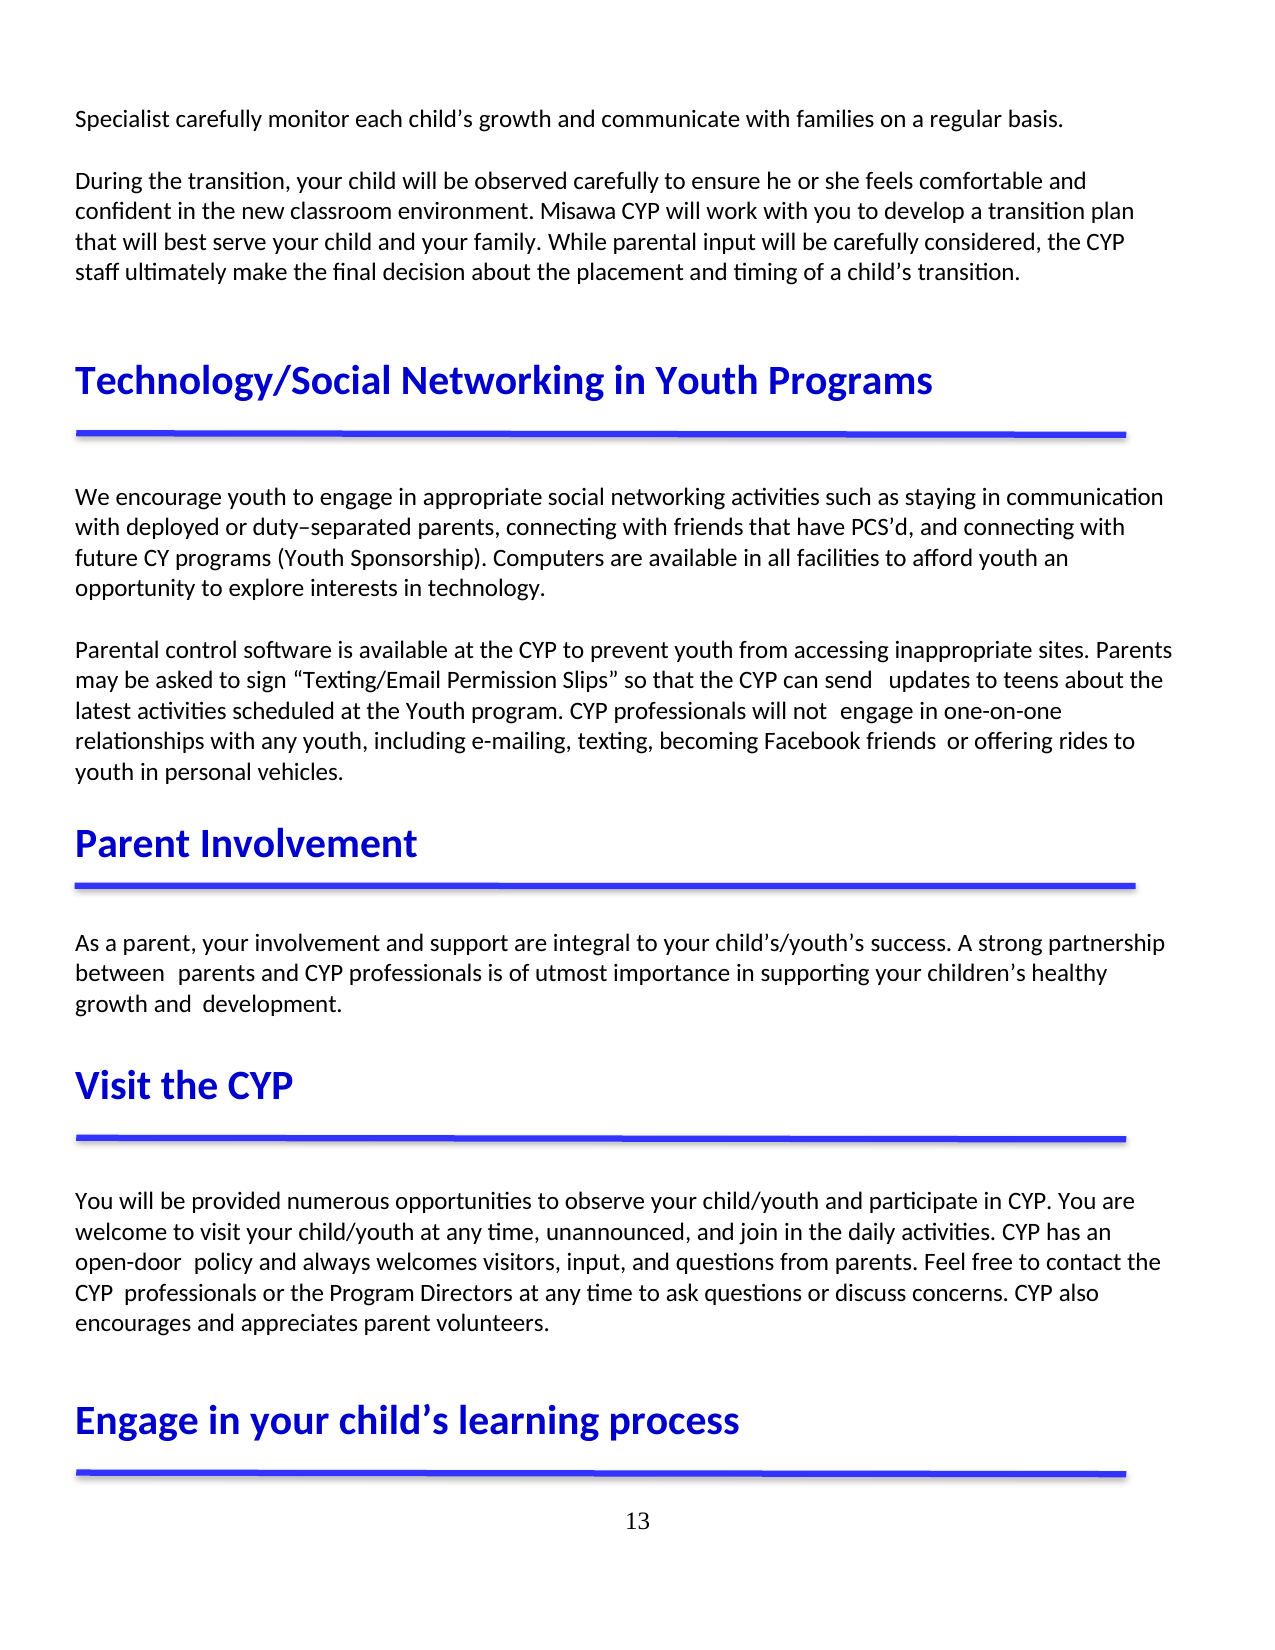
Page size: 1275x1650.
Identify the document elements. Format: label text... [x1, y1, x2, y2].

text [75, 103, 1175, 134]
text During the transition, your child will be observed carefully to ensure he or she feels comfortable and confident in the new classroom environment. Misawa CYP will work with you to develop a transition plan that will best serve your child and your family. While parental input will be carefully considered, the CYP staff ultimately make the final decision about the placement and timing of a child’s transition. [75, 165, 1164, 287]
text Technology/Social Networking in Youth Programs [75, 354, 1200, 405]
text Parental control software is available at the CYP to prevent youth from accessing inappropriate sites. Parents may be asked to sign “Texting/Email Permission Slips” so that the CYP can send updates to teens about the latest activities scheduled at the Youth program. CYP professionals will not engage in one-on-one relationships with any youth, including e-mailing, texting, becoming Facebook friends or offering rides to youth in personal vehicles. [75, 634, 1175, 786]
text Parent Involvement [75, 817, 1200, 868]
text As a parent, your involvement and support are integral to your child’s/youth’s success. A strong partnership between parents and CYP professionals is of utmost importance in supporting your children’s healthy growth and development. [75, 927, 1176, 1018]
text Visit the CYP [75, 1059, 1200, 1110]
text You will be provided numerous opportunities to observe your child/youth and participate in CYP. You are welcome to visit your child/youth at any time, unannounced, and join in the daily activities. CYP has an open-door policy and always welcomes visitors, input, and questions from parents. Feel free to contact the CYP professionals or the Program Directors at any time to ask questions or discuss concerns. CYP also encourages and appreciates parent volunteers. [75, 1186, 1167, 1338]
text We encourage youth to engage in appropriate social networking activities such as staying in communication with deployed or duty–separated parents, connecting with friends that have PCS’d, and connecting with future CY programs (Youth Sponsorship). Computers are available in all facilities to afford youth an opportunity to explore interests in technology. [75, 481, 1164, 603]
text Engage in your child’s learning process [75, 1394, 1200, 1444]
